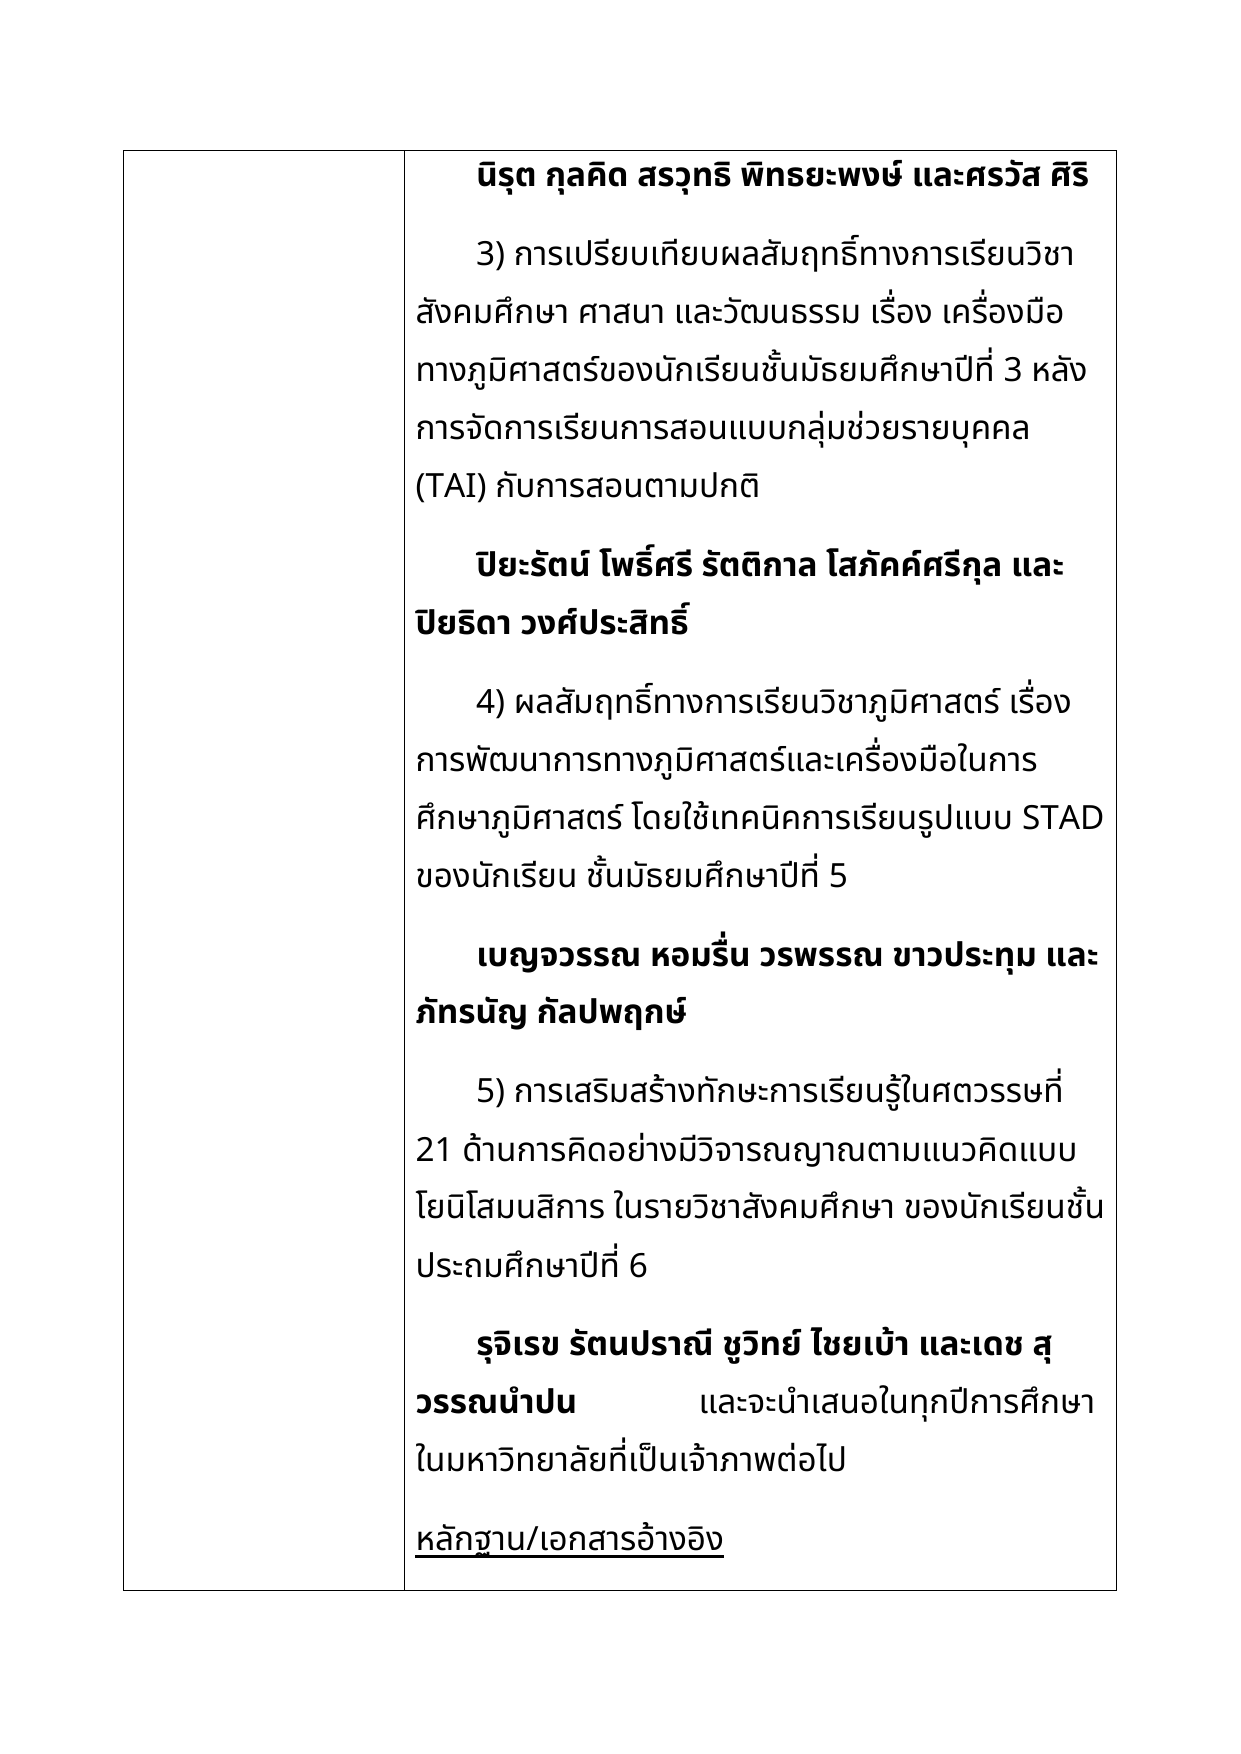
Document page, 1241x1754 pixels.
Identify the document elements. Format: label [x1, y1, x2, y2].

table_cell [405, 151, 1116, 1590]
table_cell [124, 151, 404, 1590]
